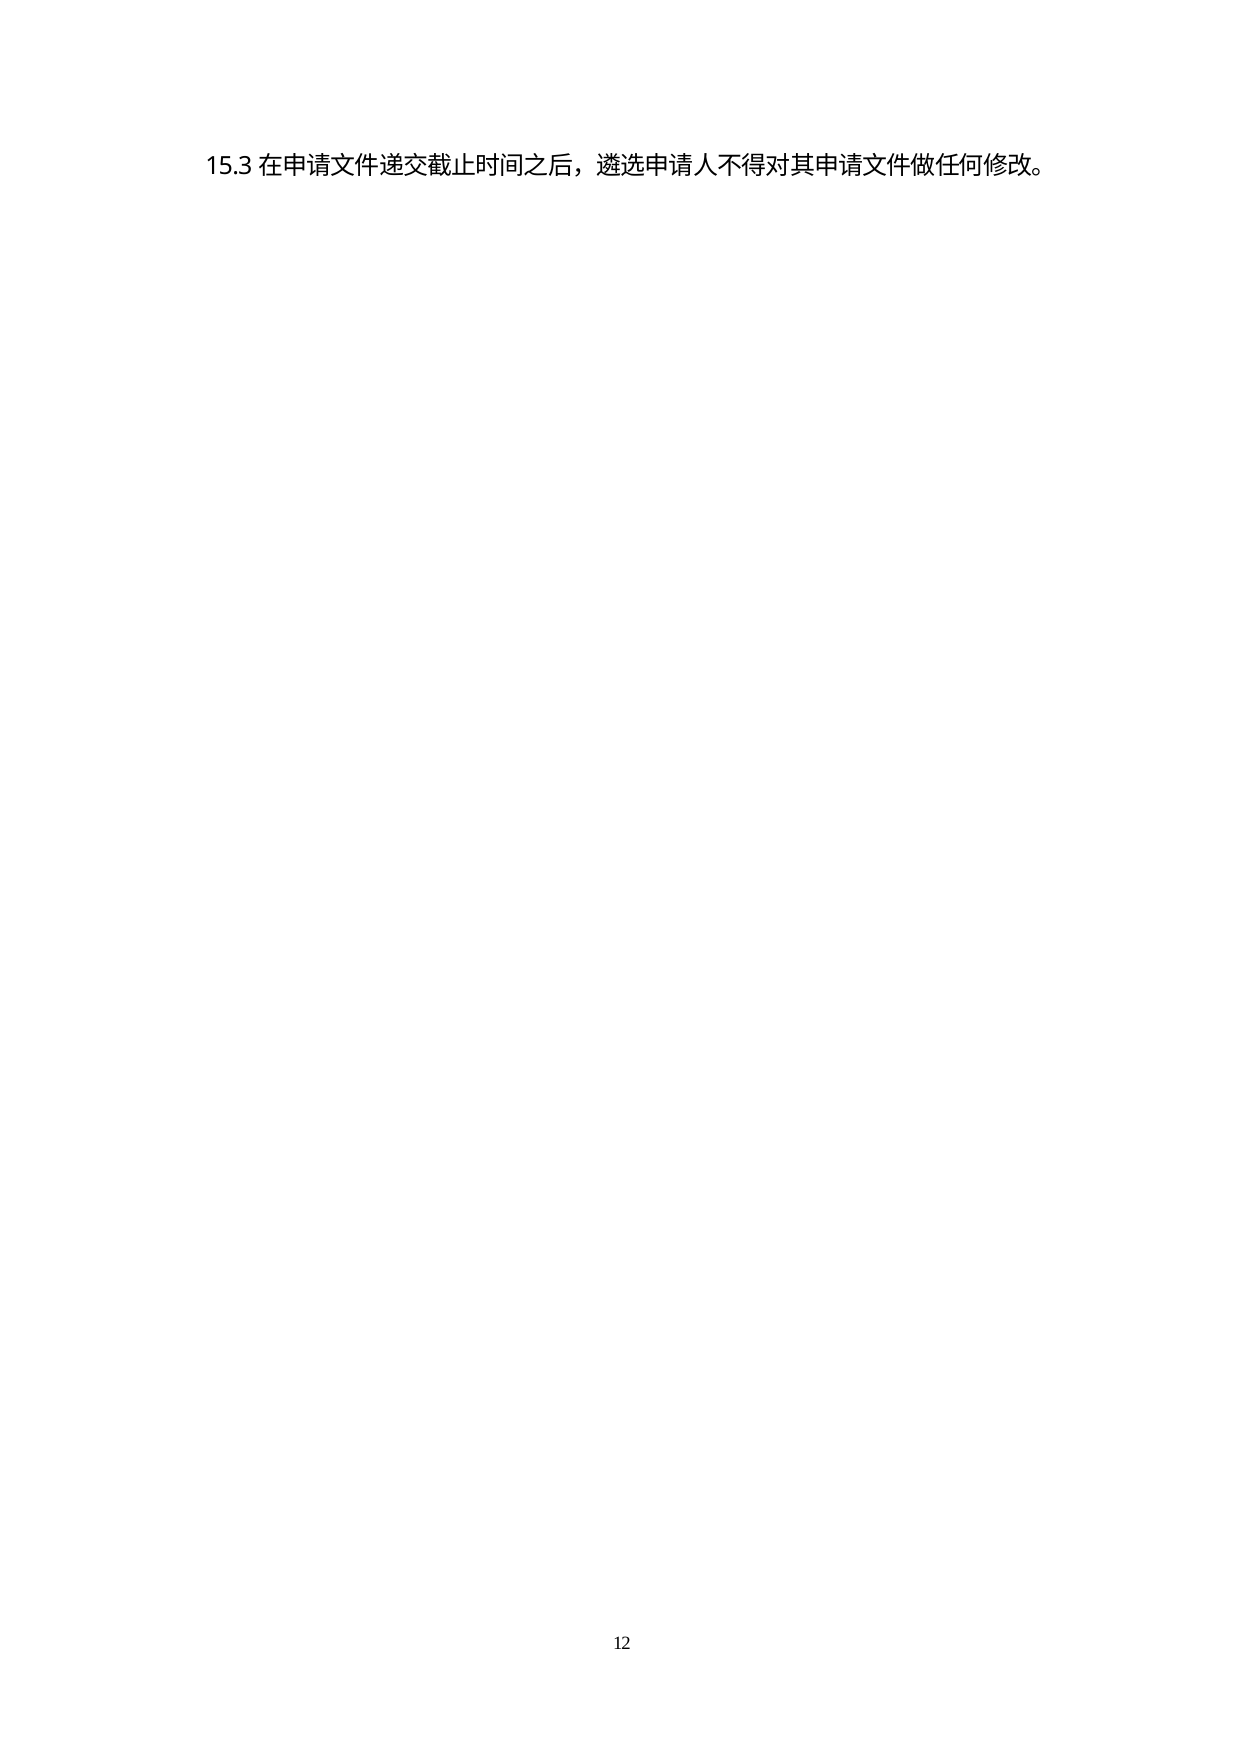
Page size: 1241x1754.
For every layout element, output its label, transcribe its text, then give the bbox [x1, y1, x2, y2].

text 15.3 在申请文件递交截止时间之后，遴选申请人不得对其申请文件做任何修改。 [178, 148, 1084, 181]
